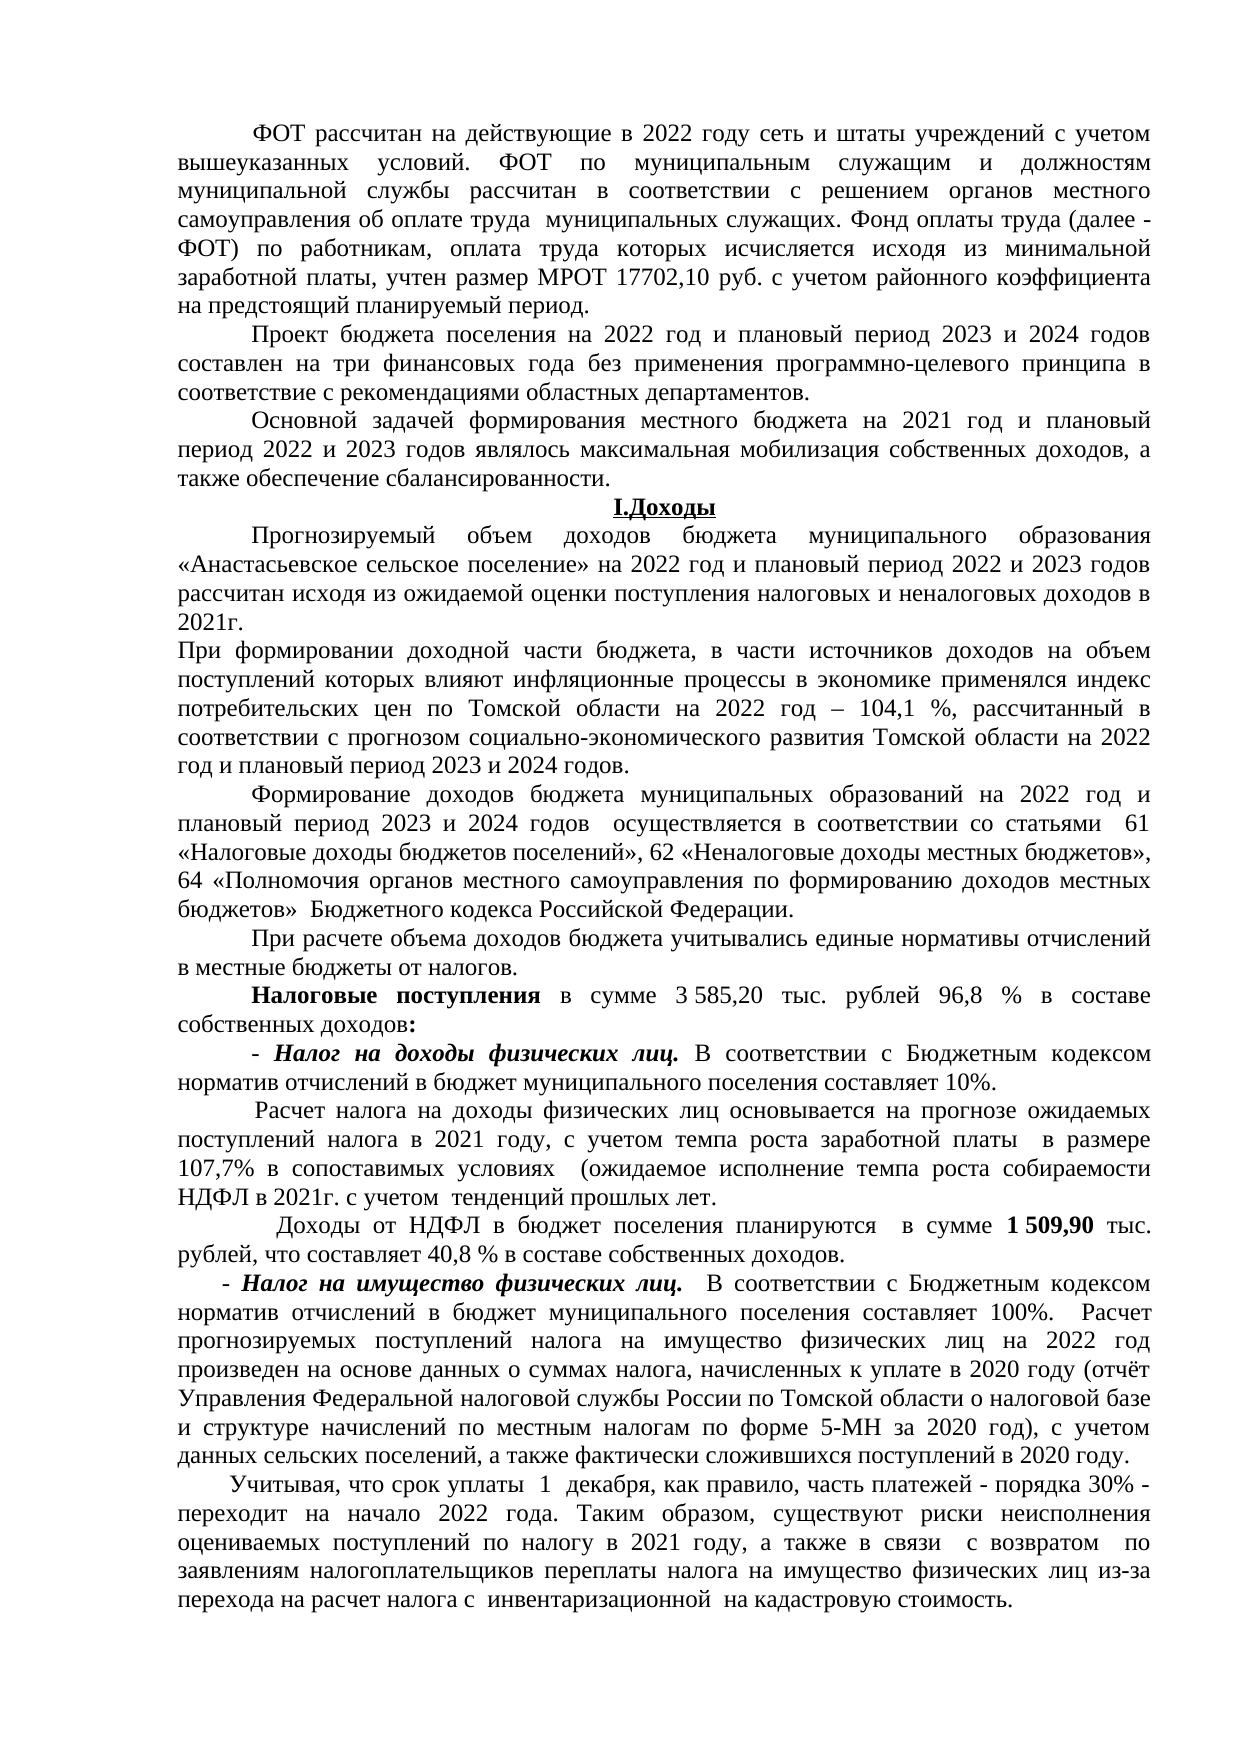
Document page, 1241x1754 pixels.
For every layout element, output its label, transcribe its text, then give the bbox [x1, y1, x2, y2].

text При формировании доходной части бюджета, в части источников доходов на объем поступлений которых влияют инфляционные процессы в экономике применялся индекс потребительских цен по Томской области на 2022 год – 104,1 %, рассчитанный в соответствии с прогнозом социально-экономического развития Томской области на 2022 год и плановый период 2023 и 2024 годов. [177, 636, 1152, 779]
text - Налог на имущество физических лиц. В соответствии с Бюджетным кодексом норматив отчислений в бюджет муниципального поселения составляет 100%. Расчет прогнозируемых поступлений налога на имущество физических лиц на 2022 год произведен на основе данных о суммах налога, начисленных к уплате в 2020 году (отчёт Управления Федеральной налоговой службы России по Томской области о налоговой базе и структуре начислений по местным налогам по форме 5-МН за 2020 год), с учетом данных сельских поселений, а также фактически сложившихся поступлений в 2020 году. [177, 1268, 1152, 1469]
text Налоговые поступления в сумме 3 585,20 тыс. рублей 96,8 % в составе собственных доходов: [177, 981, 1152, 1038]
text Основной задачей формирования местного бюджета на 2021 год и плановый период 2022 и 2023 годов являлось максимальная мобилизация собственных доходов, а также обеспечение сбалансированности. [177, 406, 1152, 492]
text Формирование доходов бюджета муниципальных образований на 2022 год и плановый период 2023 и 2024 годов осуществляется в соответствии со статьями 61 «Налоговые доходы бюджетов поселений», 62 «Неналоговые доходы местных бюджетов», 64 «Полномочия органов местного самоуправления по формированию доходов местных бюджетов» Бюджетного кодекса Российской Федерации. [177, 779, 1152, 923]
text При расчете объема доходов бюджета учитывались единые нормативы отчислений в местные бюджеты от налогов. [177, 923, 1152, 981]
text ФОТ рассчитан на действующие в 2022 году сеть и штаты учреждений с учетом вышеуказанных условий. ФОТ по муниципальным служащим и должностям муниципальной службы рассчитан в соответствии с решением органов местного самоуправления об оплате труда муниципальных служащих. Фонд оплаты труда (далее - ФОТ) по работникам, оплата труда которых исчисляется исходя из минимальной заработной платы, учтен размер МРОТ 17702,10 руб. с учетом районного коэффициента на предстоящий планируемый период. [177, 118, 1152, 319]
text Доходы от НДФЛ в бюджет поселения планируются в сумме 1 509,90 тыс. рублей, что составляет 40,8 % в составе собственных доходов. [177, 1211, 1152, 1268]
text Прогнозируемый объем доходов бюджета муниципального образования «Анастасьевское сельское поселение» на 2022 год и плановый период 2022 и 2023 годов рассчитан исходя из ожидаемой оценки поступления налоговых и неналоговых доходов в 2021г. [177, 521, 1152, 636]
text Учитывая, что срок уплаты 1 декабря, как правило, часть платежей - порядка 30% -переходит на начало 2022 года. Таким образом, существуют риски неисполнения оцениваемых поступлений по налогу в 2021 году, а также в связи с возвратом по заявлениям налогоплательщиков переплаты налога на имущество физических лиц из-за перехода на расчет налога с инвентаризационной на кадастровую стоимость. [177, 1469, 1152, 1613]
text I.Доходы [177, 492, 1152, 521]
text - Налог на доходы физических лиц. В соответствии с Бюджетным кодексом норматив отчислений в бюджет муниципального поселения составляет 10%. [177, 1038, 1152, 1096]
text Проект бюджета поселения на 2022 год и плановый период 2023 и 2024 годов составлен на три финансовых года без применения программно-целевого принципа в соответствие с рекомендациями областных департаментов. [177, 319, 1152, 406]
text Расчет налога на доходы физических лиц основывается на прогнозе ожидаемых поступлений налога в 2021 году, с учетом темпа роста заработной платы в размере 107,7% в сопоставимых условиях (ожидаемое исполнение темпа роста собираемости НДФЛ в 2021г. с учетом тенденций прошлых лет. [177, 1096, 1152, 1211]
